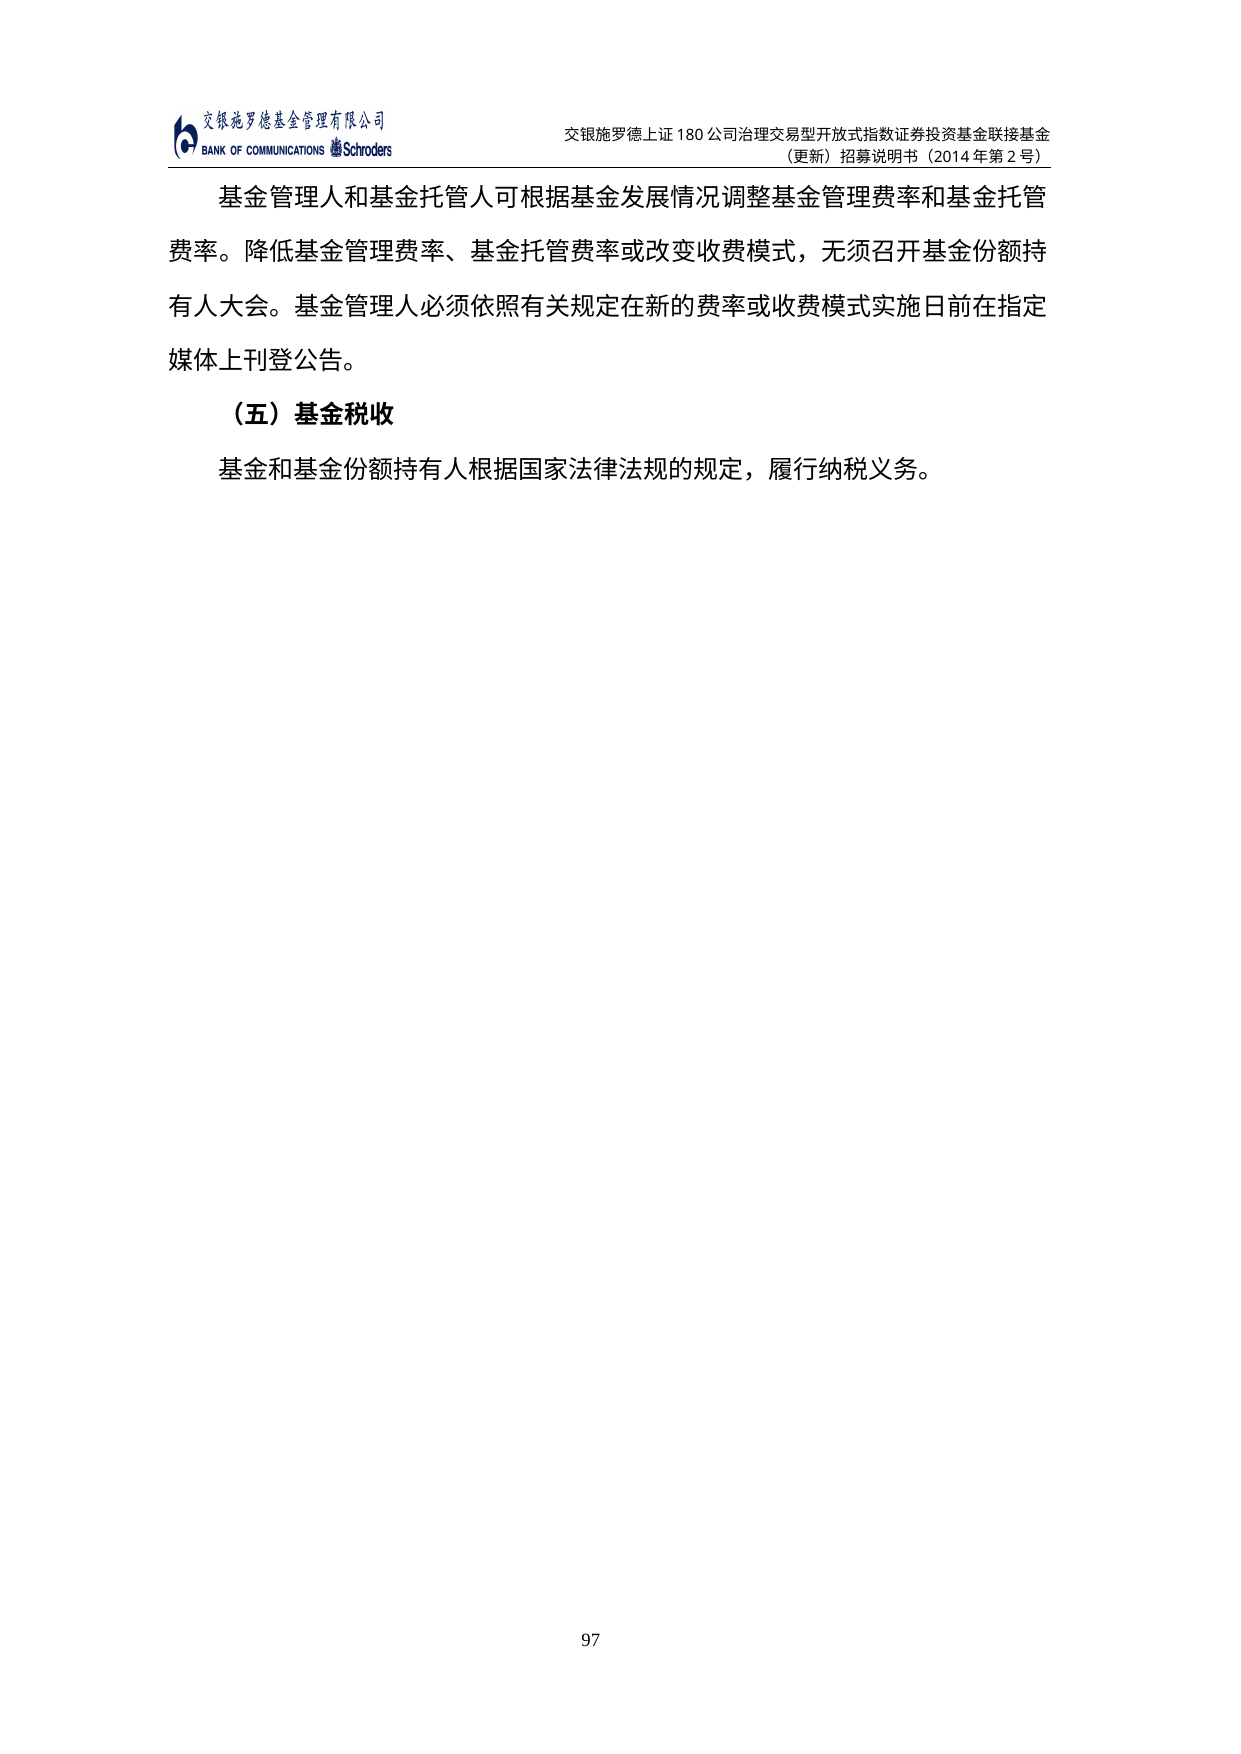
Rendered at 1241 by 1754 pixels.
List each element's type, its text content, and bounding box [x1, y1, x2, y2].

text （五）基金税收 [169, 395, 1050, 431]
text 基金和基金份额持有人根据国家法律法规的规定，履行纳税义务。 [169, 449, 1050, 486]
text 基金管理人和基金托管人可根据基金发展情况调整基金管理费率和基金托管费率。降低基金管理费率、基金托管费率或改变收费模式，无须召开基金份额持有人大会。基金管理人必须依照有关规定在新的费率或收费模式实施日前在指定媒体上刊登公告。 [169, 177, 1050, 377]
picture [174, 110, 392, 159]
